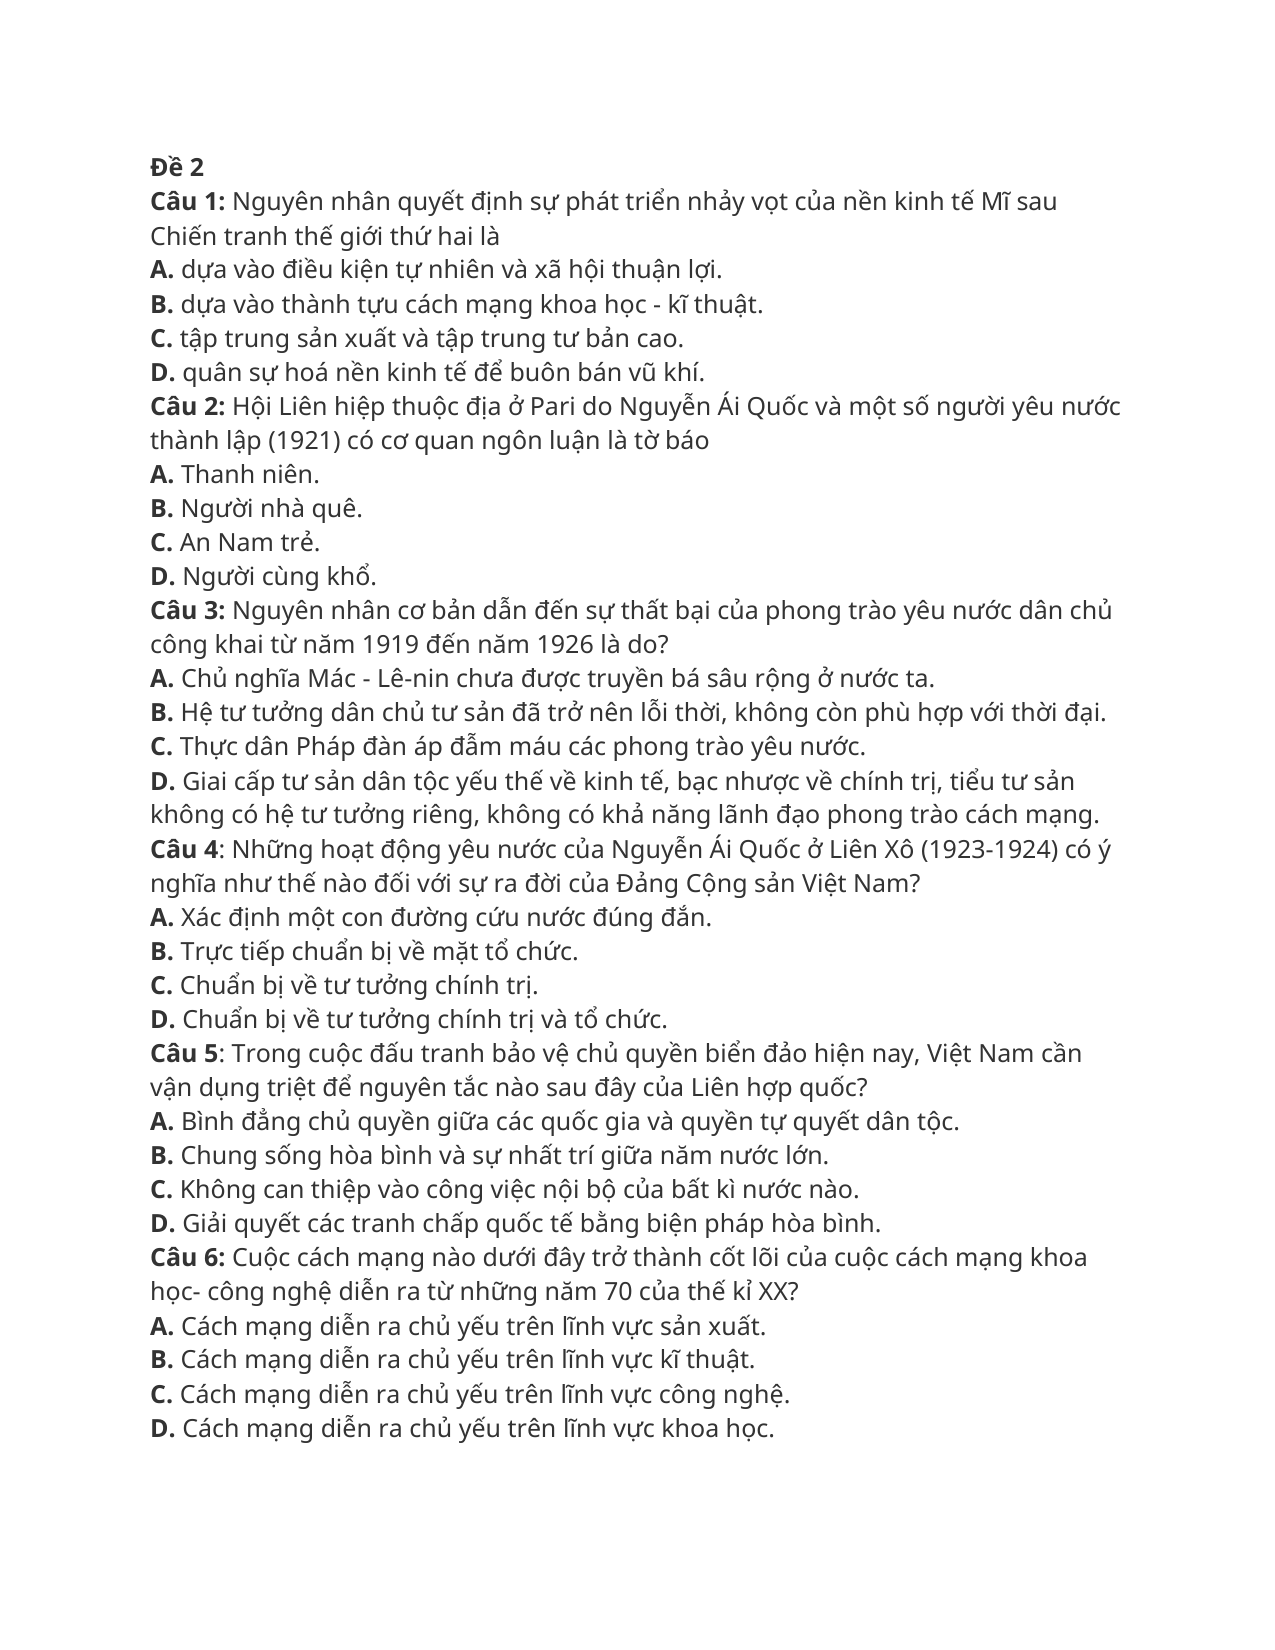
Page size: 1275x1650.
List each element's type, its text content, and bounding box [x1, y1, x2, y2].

text C. Thực dân Pháp đàn áp đẫm máu các phong trào yêu nước. [150, 729, 1125, 763]
text B. Cách mạng diễn ra chủ yếu trên lĩnh vực kĩ thuật. [150, 1342, 1125, 1376]
text A. Bình đẳng chủ quyền giữa các quốc gia và quyền tự quyết dân tộc. [150, 1104, 1125, 1138]
text Câu 6: Cuộc cách mạng nào dưới đây trở thành cốt lõi của cuộc cách mạng khoa học- công nghệ diễn ra từ những năm 70 của thế kỉ XX? [150, 1240, 1125, 1308]
text D. Chuẩn bị về tư tưởng chính trị và tổ chức. [150, 1002, 1125, 1036]
text Câu 5: Trong cuộc đấu tranh bảo vệ chủ quyền biển đảo hiện nay, Việt Nam cần vận dụng triệt để nguyên tắc nào sau đây của Liên hợp quốc? [150, 1036, 1125, 1104]
text B. Người nhà quê. [150, 491, 1125, 525]
text Câu 2: Hội Liên hiệp thuộc địa ở Pari do Nguyễn Ái Quốc và một số người yêu nước thành lập (1921) có cơ quan ngôn luận là tờ báo [150, 388, 1125, 457]
text A. Xác định một con đường cứu nước đúng đắn. [150, 899, 1125, 933]
text A. dựa vào điều kiện tự nhiên và xã hội thuận lợi. [150, 252, 1125, 286]
text B. Hệ tư tưởng dân chủ tư sản đã trở nên lỗi thời, không còn phù hợp với thời đại. [150, 695, 1125, 729]
text Câu 4: Những hoạt động yêu nước của Nguyễn Ái Quốc ở Liên Xô (1923-1924) có ý nghĩa như thế nào đối với sự ra đời của Đảng Cộng sản Việt Nam? [150, 831, 1125, 899]
text Đề 2 [150, 150, 1125, 184]
text C. Chuẩn bị về tư tưởng chính trị. [150, 967, 1125, 1002]
text C. An Nam trẻ. [150, 525, 1125, 559]
text C. tập trung sản xuất và tập trung tư bản cao. [150, 320, 1125, 354]
text B. Chung sống hòa bình và sự nhất trí giữa năm nước lớn. [150, 1138, 1125, 1172]
text Câu 3: Nguyên nhân cơ bản dẫn đến sự thất bại của phong trào yêu nước dân chủ công khai từ năm 1919 đến năm 1926 là do? [150, 593, 1125, 661]
text B. dựa vào thành tựu cách mạng khoa học - kĩ thuật. [150, 286, 1125, 320]
text D. Giải quyết các tranh chấp quốc tế bằng biện pháp hòa bình. [150, 1206, 1125, 1240]
text A. Thanh niên. [150, 457, 1125, 491]
text B. Trực tiếp chuẩn bị về mặt tổ chức. [150, 933, 1125, 967]
text D. Giai cấp tư sản dân tộc yếu thế về kinh tế, bạc nhược về chính trị, tiểu tư sản không có hệ tư tưởng riêng, không có khả năng lãnh đạo phong trào cách mạng. [150, 763, 1125, 831]
text C. Không can thiệp vào công việc nội bộ của bất kì nước nào. [150, 1172, 1125, 1206]
text D. Người cùng khổ. [150, 559, 1125, 593]
text D. Cách mạng diễn ra chủ yếu trên lĩnh vực khoa học. [150, 1410, 1125, 1444]
text Câu 1: Nguyên nhân quyết định sự phát triển nhảy vọt của nền kinh tế Mĩ sau Chiến tranh thế giới thứ hai là [150, 184, 1125, 252]
text A. Cách mạng diễn ra chủ yếu trên lĩnh vực sản xuất. [150, 1308, 1125, 1342]
text A. Chủ nghĩa Mác - Lê-nin chưa được truyền bá sâu rộng ở nước ta. [150, 661, 1125, 695]
text C. Cách mạng diễn ra chủ yếu trên lĩnh vực công nghệ. [150, 1376, 1125, 1410]
text D. quân sự hoá nền kinh tế để buôn bán vũ khí. [150, 354, 1125, 388]
